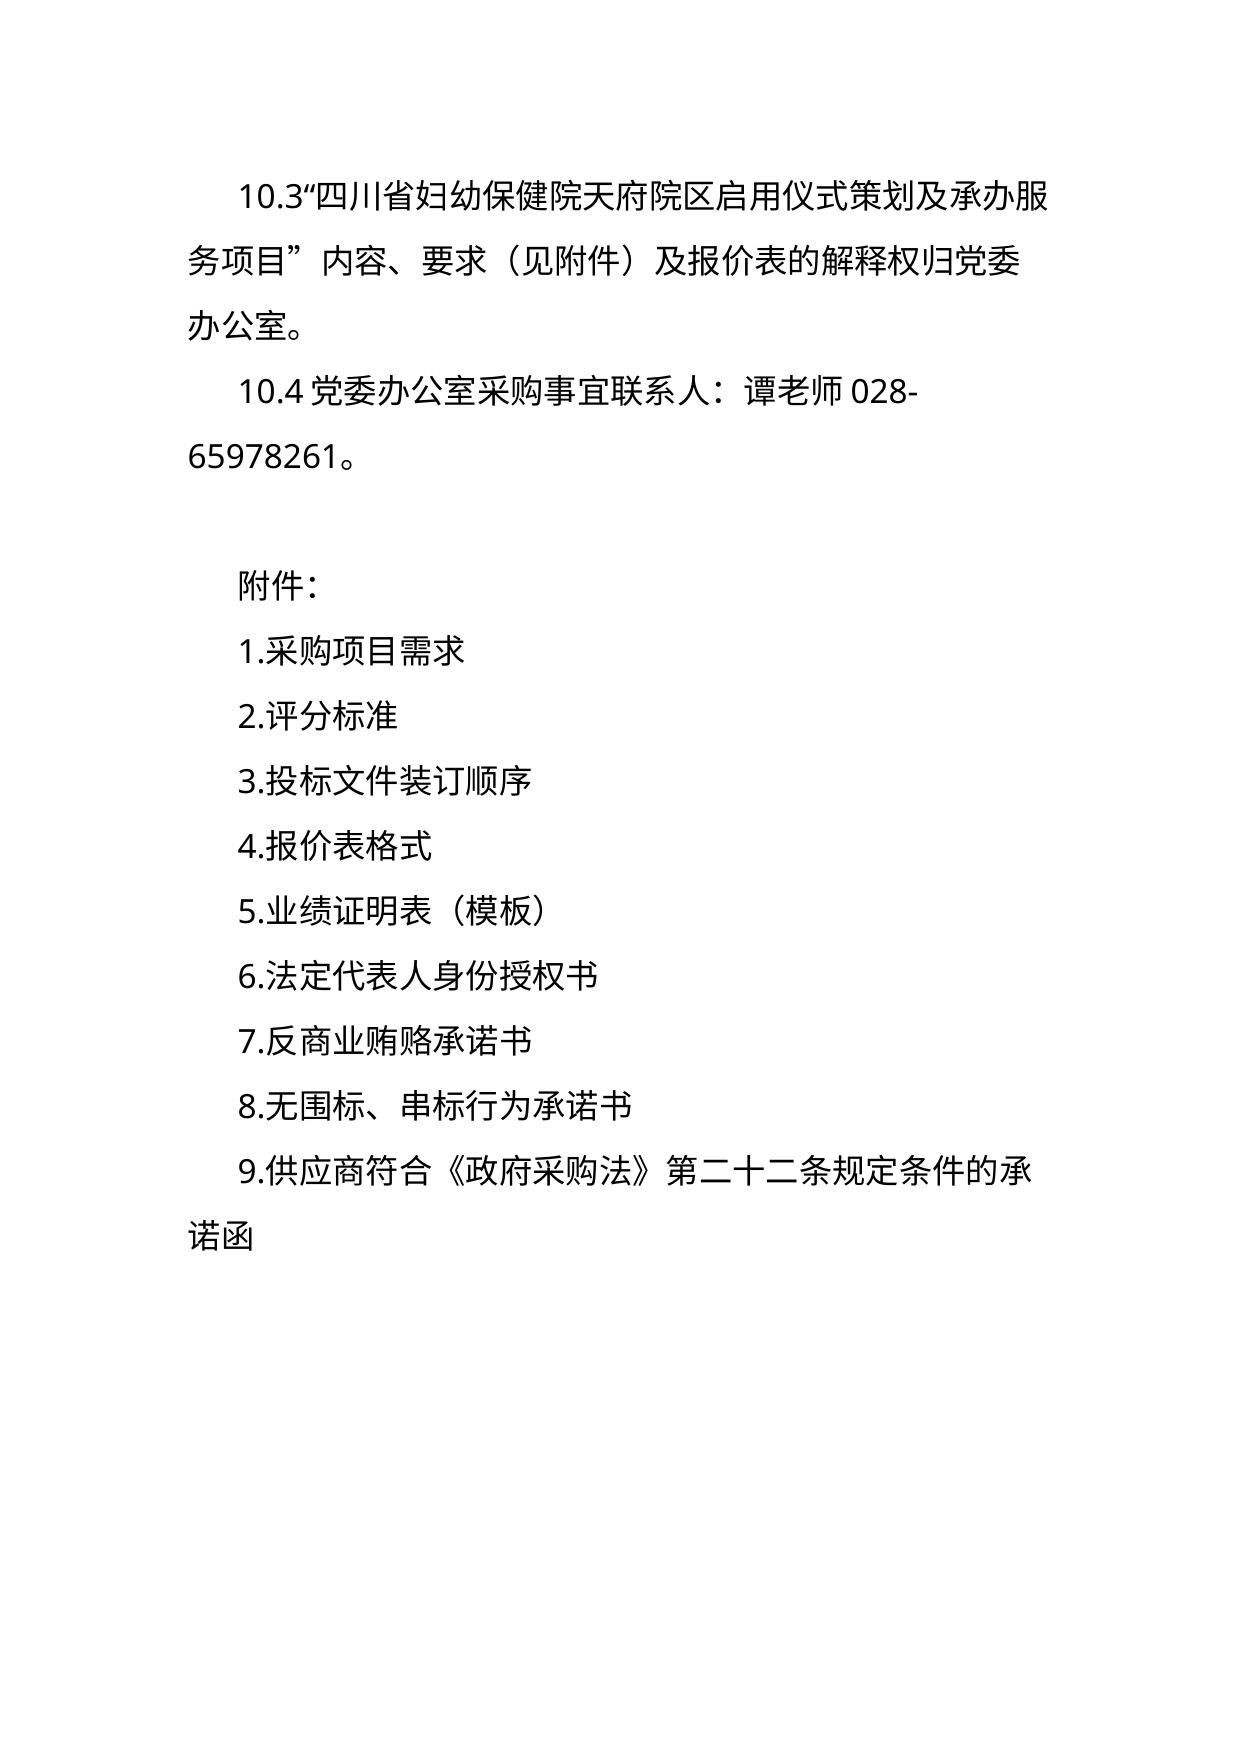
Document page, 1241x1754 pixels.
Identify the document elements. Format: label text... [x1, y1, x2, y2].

text 10.4党委办公室采购事宜联系人：谭老师028-65978261。 [187, 357, 1053, 487]
text 9.供应商符合《政府采购法》第二十二条规定条件的承诺函 [187, 1137, 1053, 1267]
text 10.3“四川省妇幼保健院天府院区启用仪式策划及承办服务项目”内容、要求（见附件）及报价表的解释权归党委办公室。 [187, 162, 1053, 357]
text 8.无围标、串标行为承诺书 [187, 1072, 1053, 1137]
text 2.评分标准 [187, 682, 1053, 747]
text 3.投标文件装订顺序 [187, 747, 1053, 812]
text 6.法定代表人身份授权书 [187, 942, 1053, 1007]
text 1.采购项目需求 [187, 617, 1053, 682]
text 4.报价表格式 [187, 812, 1053, 877]
text 7.反商业贿赂承诺书 [187, 1007, 1053, 1072]
text 附件： [187, 552, 1053, 617]
text 5.业绩证明表（模板） [187, 877, 1053, 942]
